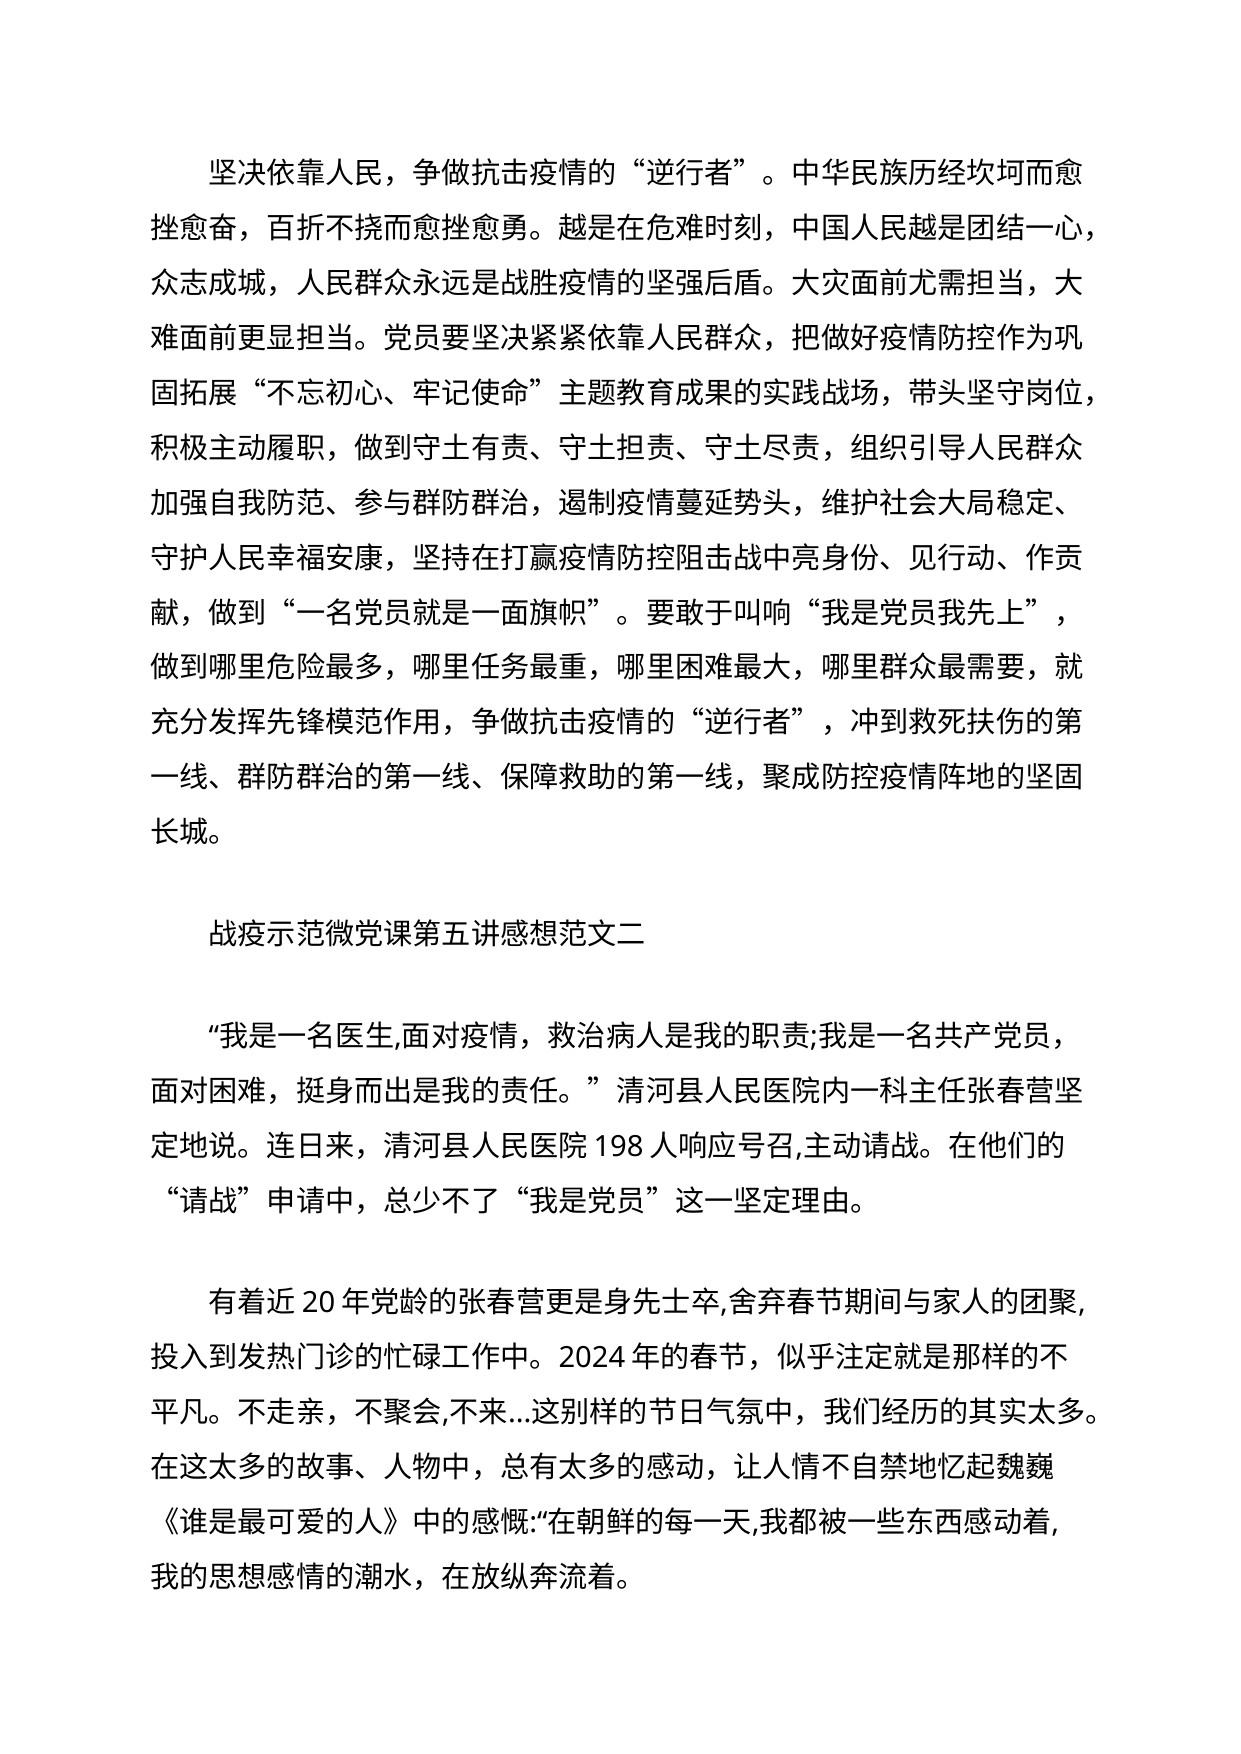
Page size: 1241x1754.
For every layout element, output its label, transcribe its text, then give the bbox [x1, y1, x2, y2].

text 有着近20年党龄的张春营更是身先士卒,舍弃春节期间与家人的团聚,投入到发热门诊的忙碌工作中。2024年的春节，似乎注定就是那样的不平凡。不走亲，不聚会,不来...这别样的节日气氛中，我们经历的其实太多。在这太多的故事、人物中，总有太多的感动，让人情不自禁地忆起魏巍《谁是最可爱的人》中的感慨:“在朝鲜的每一天,我都被一些东西感动着, 我的思想感情的潮水，在放纵奔流着。 [150, 1279, 1090, 1596]
text “我是一名医生,面对疫情，救治病人是我的职责;我是一名共产党员，面对困难，挺身而出是我的责任。”清河县人民医院内一科主任张春营坚定地说。连日来，清河县人民医院198人响应号召,主动请战。在他们的“请战”申请中，总少不了“我是党员”这一坚定理由。 [150, 1012, 1090, 1219]
text 战疫示范微党课第五讲感想范文二 [150, 911, 1090, 953]
text 坚决依靠人民，争做抗击疫情的“逆行者”。中华民族历经坎坷而愈挫愈奋，百折不挠而愈挫愈勇。越是在危难时刻，中国人民越是团结一心，众志成城，人民群众永远是战胜疫情的坚强后盾。大灾面前尤需担当，大难面前更显担当。党员要坚决紧紧依靠人民群众，把做好疫情防控作为巩固拓展“不忘初心、牢记使命”主题教育成果的实践战场，带头坚守岗位，积极主动履职，做到守土有责、守土担责、守土尽责，组织引导人民群众加强自我防范、参与群防群治，遏制疫情蔓延势头，维护社会大局稳定、守护人民幸福安康，坚持在打赢疫情防控阻击战中亮身份、见行动、作贡献，做到“一名党员就是一面旗帜”。要敢于叫响“我是党员我先上”，做到哪里危险最多，哪里任务最重，哪里困难最大，哪里群众最需要，就充分发挥先锋模范作用，争做抗击疫情的“逆行者”，冲到救死扶伤的第一线、群防群治的第一线、保障救助的第一线，聚成防控疫情阵地的坚固长城。 [150, 150, 1090, 851]
